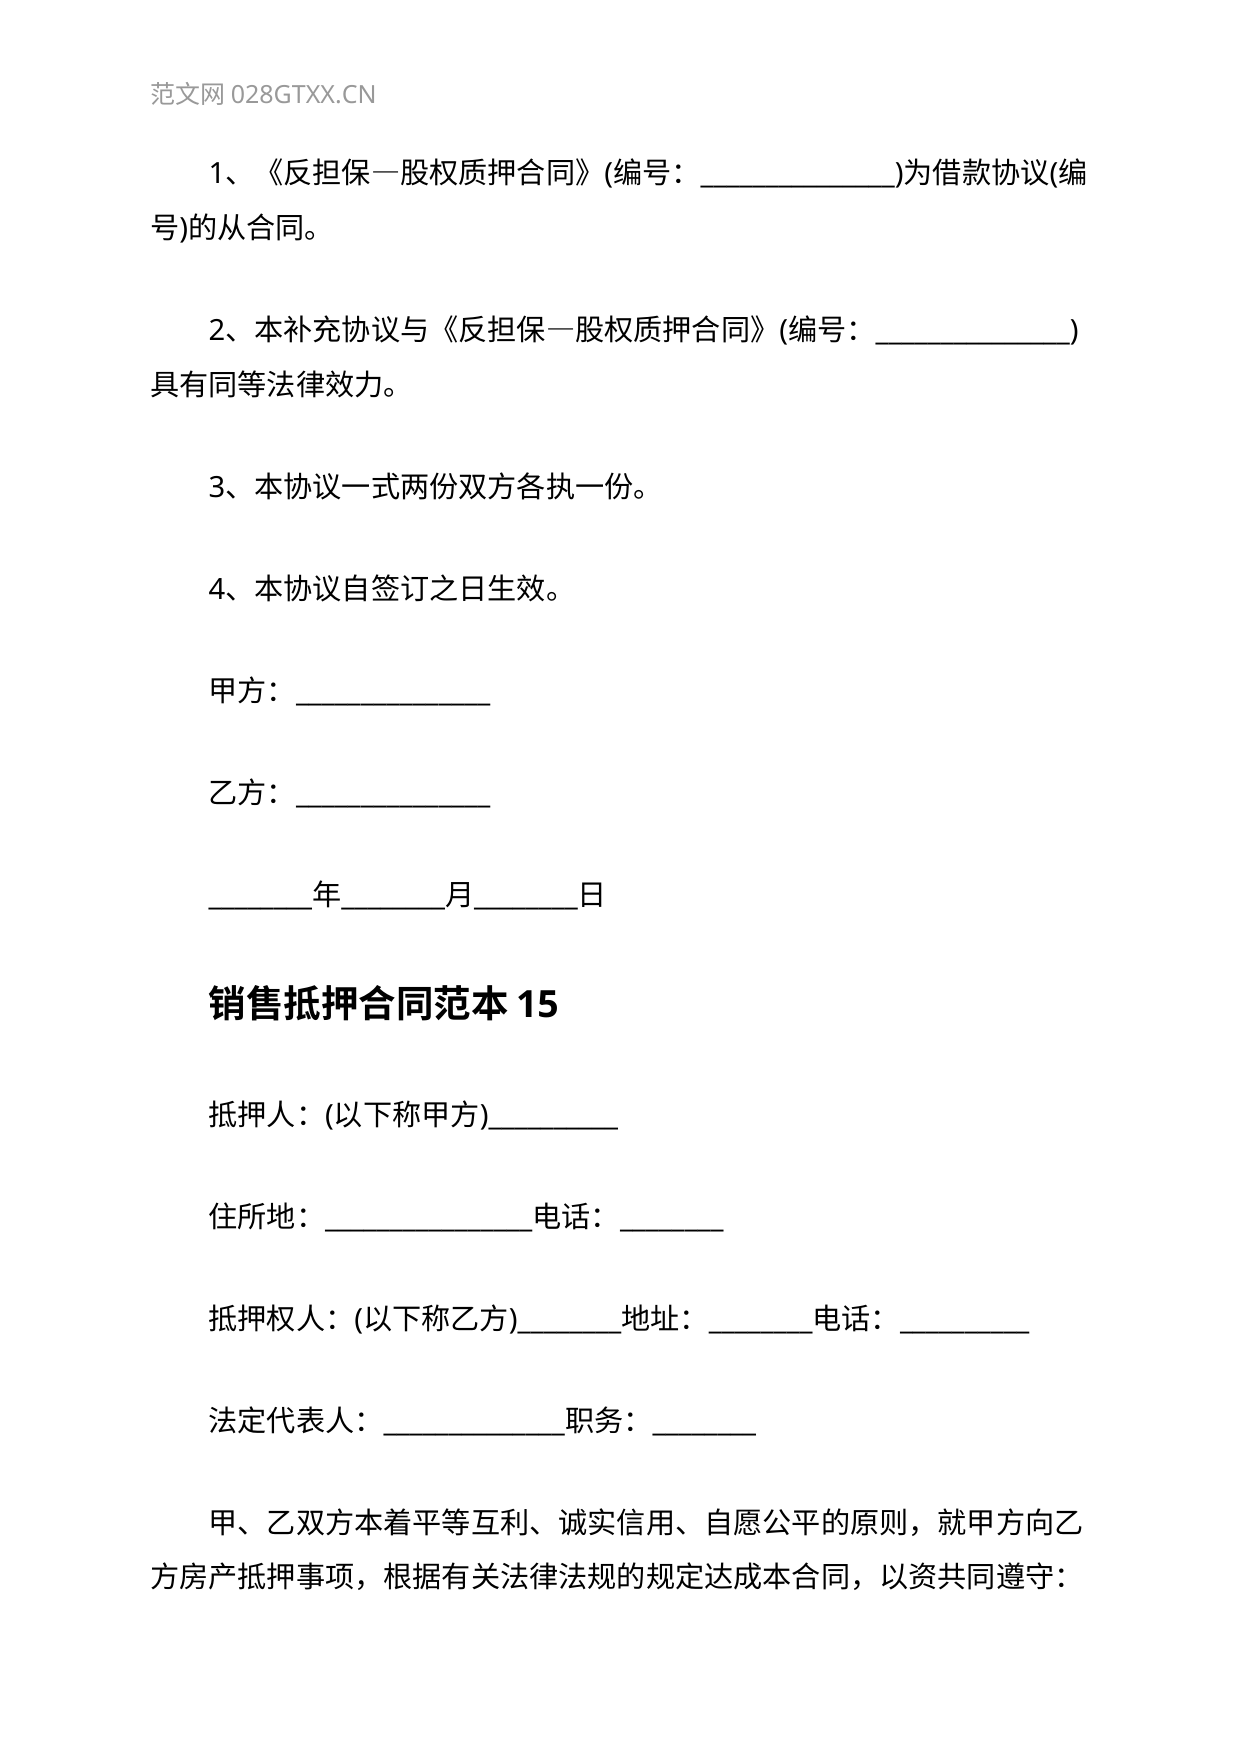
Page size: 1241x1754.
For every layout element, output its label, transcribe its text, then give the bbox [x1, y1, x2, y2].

text 甲、乙双方本着平等互利、诚实信用、自愿公平的原则，就甲方向乙方房产抵押事项，根据有关法律法规的规定达成本合同，以资共同遵守： [150, 1499, 1090, 1596]
text 法定代表人：______________职务：________ [150, 1397, 1090, 1439]
text 抵押人：(以下称甲方)__________ [150, 1091, 1090, 1134]
text 住所地：________________电话：________ [150, 1193, 1090, 1236]
text 4、本协议自签订之日生效。 [150, 566, 1090, 608]
text 乙方：_______________ [150, 770, 1090, 812]
text ________年________月________日 [150, 872, 1090, 914]
text 1、《反担保—股权质押合同》(编号：_______________)为借款协议(编号)的从合同。 [150, 150, 1090, 247]
text 2、本补充协议与《反担保—股权质押合同》(编号：_______________)具有同等法律效力。 [150, 307, 1090, 404]
text 3、本协议一式两份双方各执一份。 [150, 464, 1090, 506]
text 甲方：_______________ [150, 668, 1090, 710]
text 抵押权人：(以下称乙方)________地址：________电话：__________ [150, 1295, 1090, 1338]
text 销售抵押合同范本15 [150, 974, 1090, 1028]
